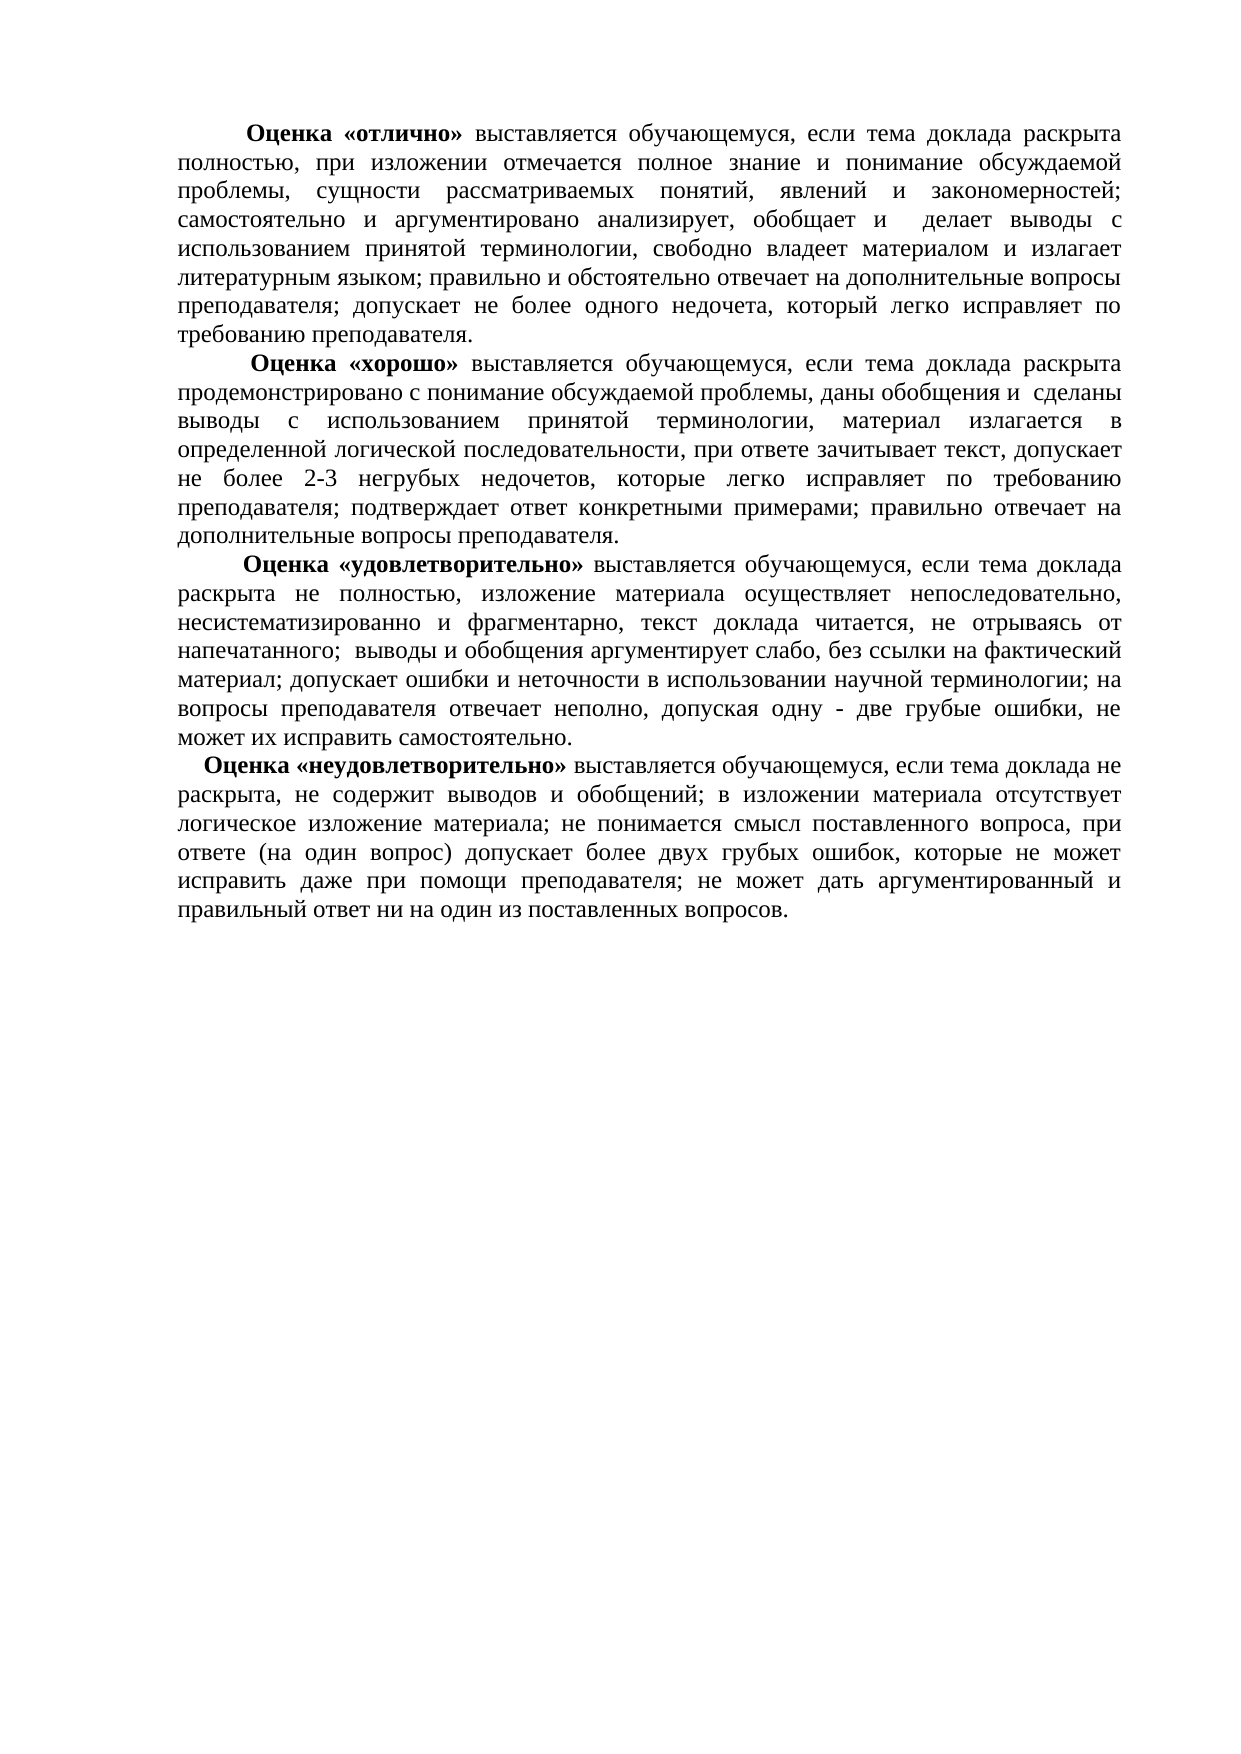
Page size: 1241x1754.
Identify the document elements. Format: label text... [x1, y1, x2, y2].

text Оценка «хорошо» выставляется обучающемуся, если тема доклада раскрыта продемонстрировано с понимание обсуждаемой проблемы, даны обобщения и сделаны выводы с использованием принятой терминологии, материал излагается в определенной логической последовательности, при ответе зачитывает текст, допускает не более 2-3 негрубых недочетов, которые легко исправляет по требованию преподавателя; подтверждает ответ конкретными примерами; правильно отвечает на дополнительные вопросы преподавателя. [177, 348, 1122, 549]
text Оценка «отлично» выставляется обучающемуся, если тема доклада раскрыта полностью, при изложении отмечается полное знание и понимание обсуждаемой проблемы, сущности рассматриваемых понятий, явлений и закономерностей; самостоятельно и аргументировано анализирует, обобщает и делает выводы с использованием принятой терминологии, свободно владеет материалом и излагает литературным языком; правильно и обстоятельно отвечает на дополнительные вопросы преподавателя; допускает не более одного недочета, который легко исправляет по требованию преподавателя. [177, 118, 1122, 348]
text Оценка «удовлетворительно» выставляется обучающемуся, если тема доклада раскрыта не полностью, изложение материала осуществляет непоследовательно, несистематизированно и фрагментарно, текст доклада читается, не отрываясь от напечатанного; выводы и обобщения аргументирует слабо, без ссылки на фактический материал; допускает ошибки и неточности в использовании научной терминологии; на вопросы преподавателя отвечает неполно, допуская одну - две грубые ошибки, не может их исправить самостоятельно. [177, 549, 1122, 751]
text Оценка «неудовлетворительно» выставляется обучающемуся, если тема доклада не раскрыта, не содержит выводов и обобщений; в изложении материала отсутствует логическое изложение материала; не понимается смысл поставленного вопроса, при ответе (на один вопрос) допускает более двух грубых ошибок, которые не может исправить даже при помощи преподавателя; не может дать аргументированный и правильный ответ ни на один из поставленных вопросов. [177, 751, 1122, 923]
